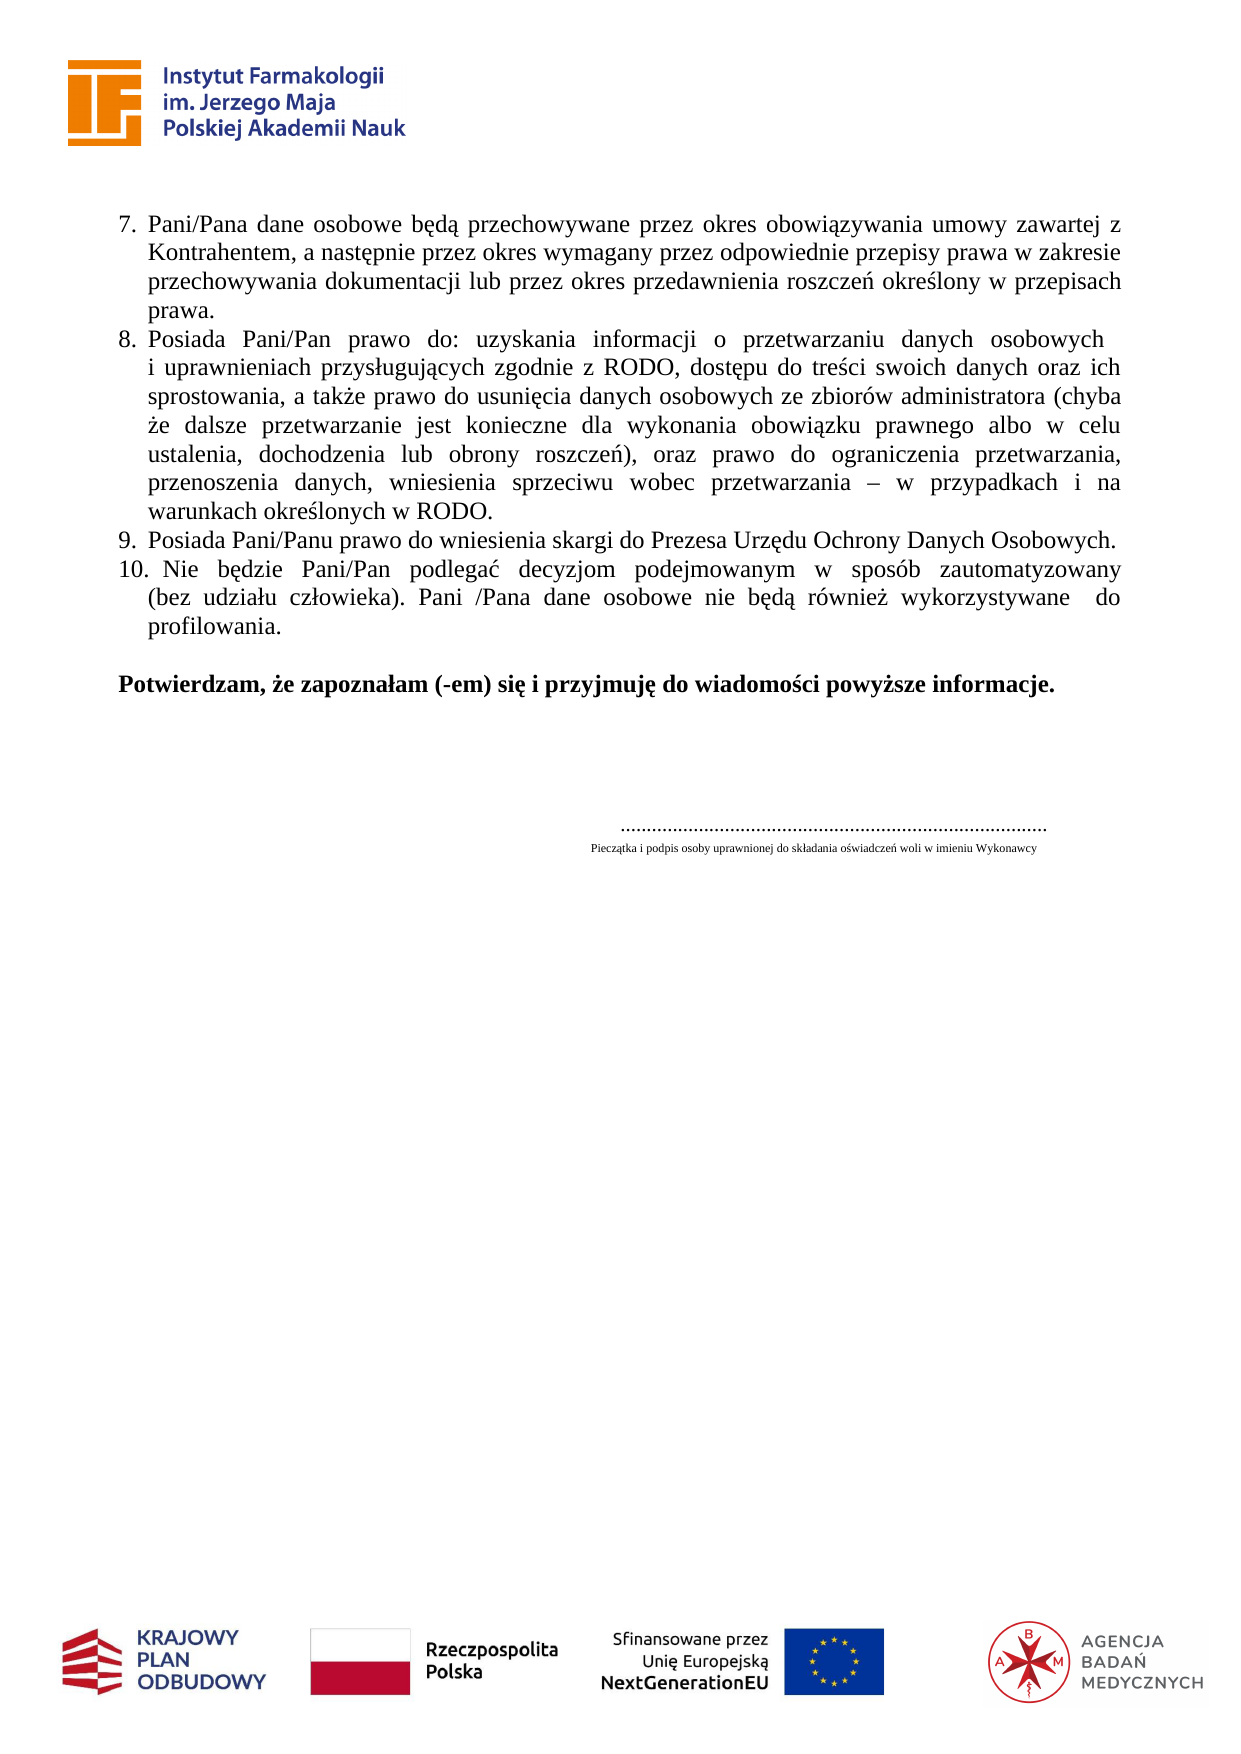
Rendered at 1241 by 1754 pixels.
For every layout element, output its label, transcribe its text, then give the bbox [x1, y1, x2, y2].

text .................................................................................. [591, 812, 1122, 836]
list Posiada Pani/Panu prawo do wniesienia skargi do Prezesa Urzędu Ochrony Danych Osobowych. [118, 525, 1122, 554]
list Posiada Pani/Pan prawo do: uzyskania informacji o przetwarzaniu danych osobowych i uprawnieniach przysługujących zgodnie z RODO, dostępu do treści swoich danych oraz ich sprostowania, a także prawo do usunięcia danych osobowych ze zbiorów administratora (chyba że dalsze przetwarzanie jest konieczne dla wykonania obowiązku prawnego albo w celu ustalenia, dochodzenia lub obrony roszczeń), oraz prawo do ograniczenia przetwarzania, przenoszenia danych, wniesienia sprzeciwu wobec przetwarzania – w przypadkach i na warunkach określonych w RODO. [118, 324, 1122, 525]
picture [68, 60, 407, 146]
list Pani/Pana dane osobowe będą przechowywane przez okres obowiązywania umowy zawartej z Kontrahentem, a następnie przez okres wymagany przez odpowiednie przepisy prawa w zakresie przechowywania dokumentacji lub przez okres przedawnienia roszczeń określony w przepisach prawa. [118, 209, 1122, 324]
list Nie będzie Pani/Pan podlegać decyzjom podejmowanym w sposób zautomatyzowany (bez udziału człowieka). Pani /Pana dane osobowe nie będą również wykorzystywane do profilowania. [118, 554, 1122, 640]
text Pieczątka i podpis osoby uprawnionej do składania oświadczeń woli w imieniu Wykonawcy [591, 841, 1122, 865]
picture [983, 1620, 1209, 1708]
text Potwierdzam, że zapoznałam (-em) się i przyjmuję do wiadomości powyższe informacje. [118, 669, 1122, 697]
picture [43, 1602, 900, 1713]
